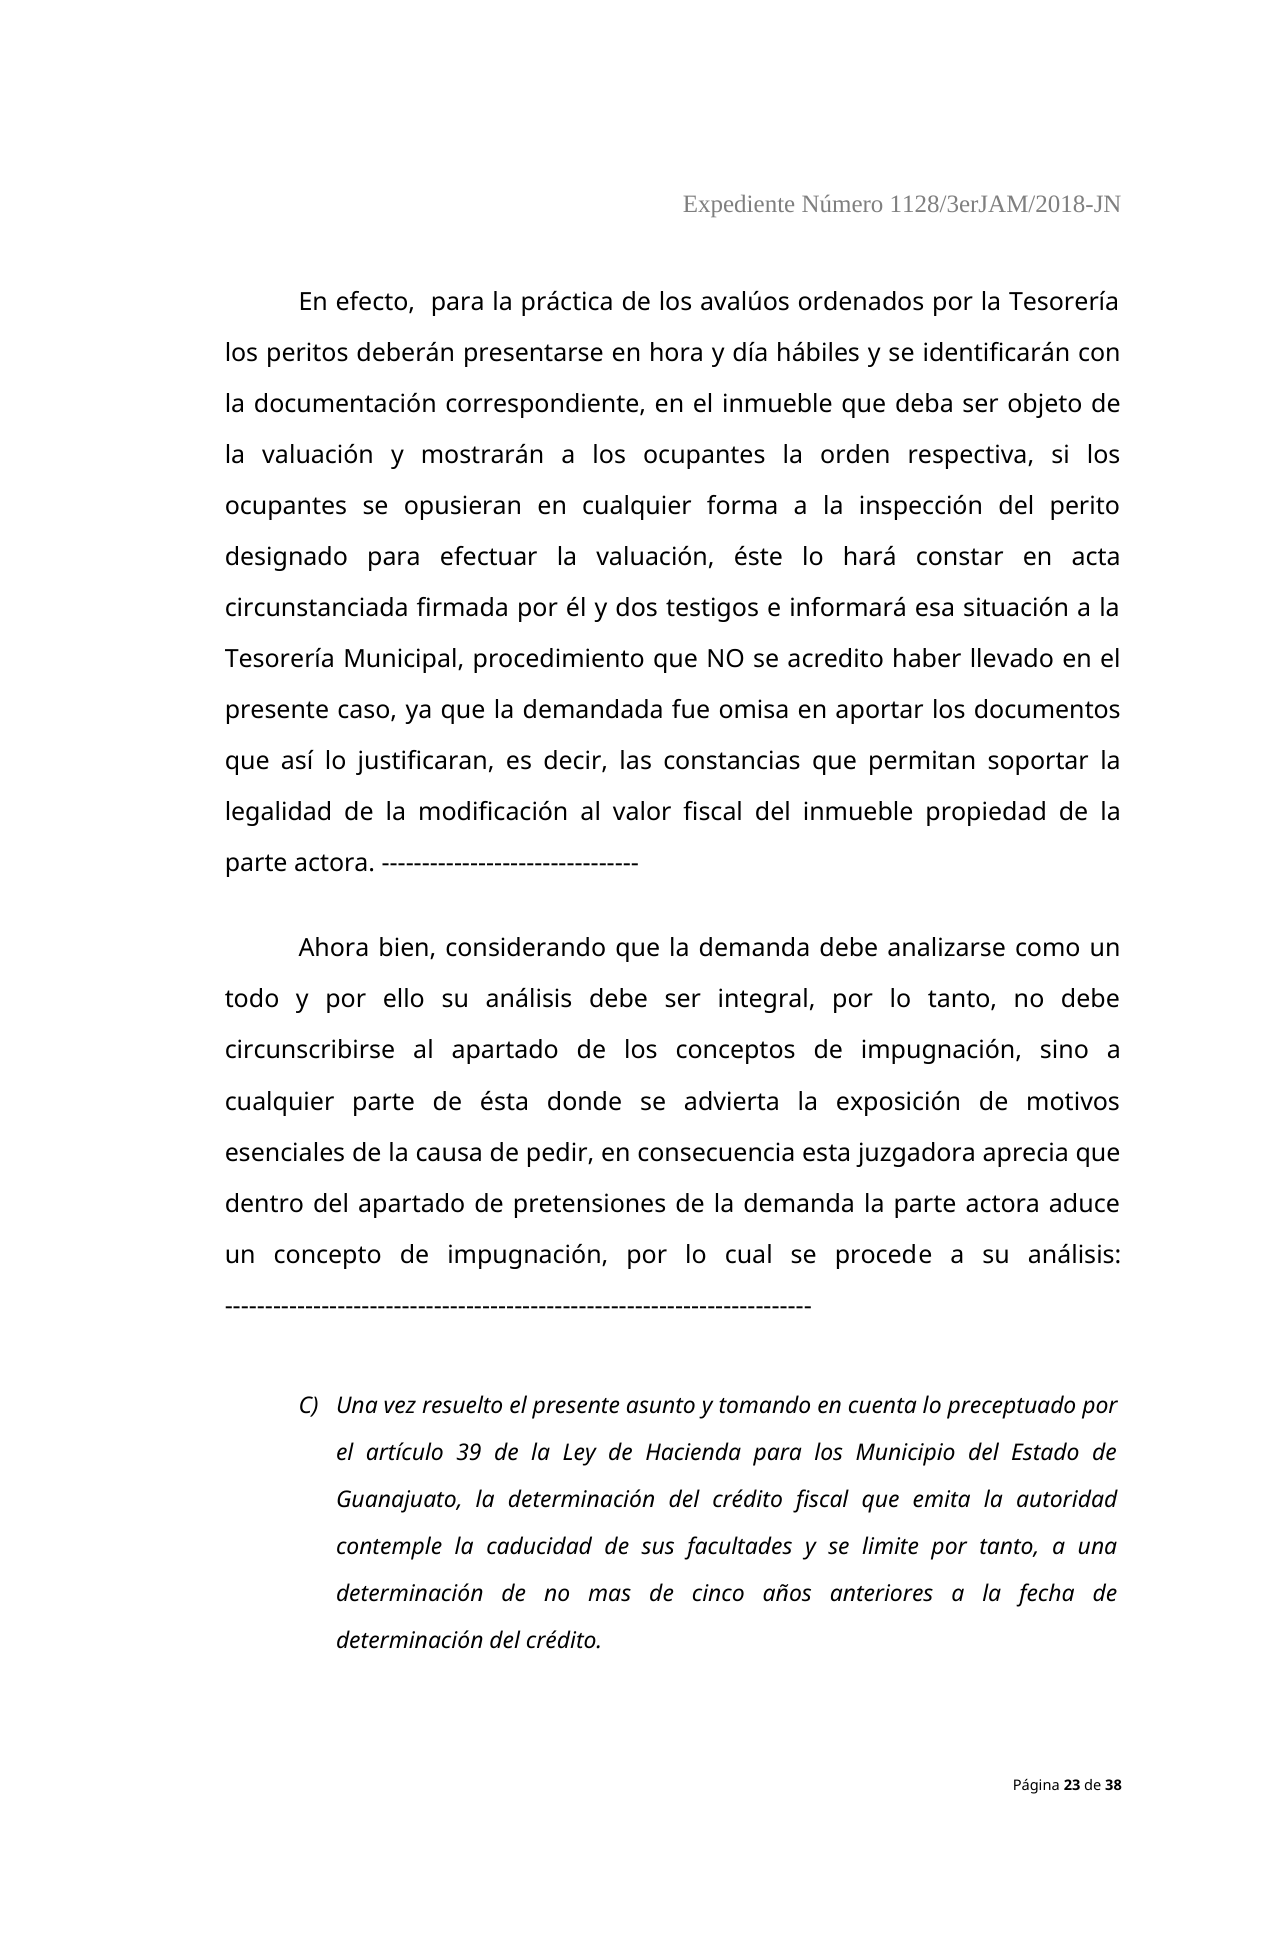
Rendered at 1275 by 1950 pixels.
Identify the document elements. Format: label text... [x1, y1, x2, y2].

text Ahora bien, considerando que la demanda debe analizarse como un todo y por ello su análisis debe ser integral, por lo tanto, no debe circunscribirse al apartado de los conceptos de impugnación, sino a cualquier parte de ésta donde se advierta la exposición de motivos esenciales de la causa de pedir, en consecuencia esta juzgadora aprecia que dentro del apartado de pretensiones de la demanda la parte actora aduce un concepto de impugnación, por lo cual se procede a su análisis: ------------------------------------------------------------------------- [224, 930, 1121, 1321]
list Una vez resuelto el presente asunto y tomando en cuenta lo preceptuado por el artículo 39 de la Ley de Hacienda para los Municipio del Estado de Guanajuato, la determinación del crédito fiscal que emita la autoridad contemple la caducidad de sus facultades y se limite por tanto, a una determinación de no mas de cinco años anteriores a la fecha de determinación del crédito. [298, 1389, 1121, 1655]
text En efecto, para la práctica de los avalúos ordenados por la Tesorería los peritos deberán presentarse en hora y día hábiles y se identificarán con la documentación correspondiente, en el inmueble que deba ser objeto de la valuación y mostrarán a los ocupantes la orden respectiva, si los ocupantes se opusieran en cualquier forma a la inspección del perito designado para efectuar la valuación, éste lo hará constar en acta circunstanciada firmada por él y dos testigos e informará esa situación a la Tesorería Municipal, procedimiento que NO se acredito haber llevado en el presente caso, ya que la demandada fue omisa en aportar los documentos que así lo justificaran, es decir, las constancias que permitan soportar la legalidad de la modificación al valor fiscal del inmueble propiedad de la parte actora. -------------------------------- [224, 283, 1121, 879]
